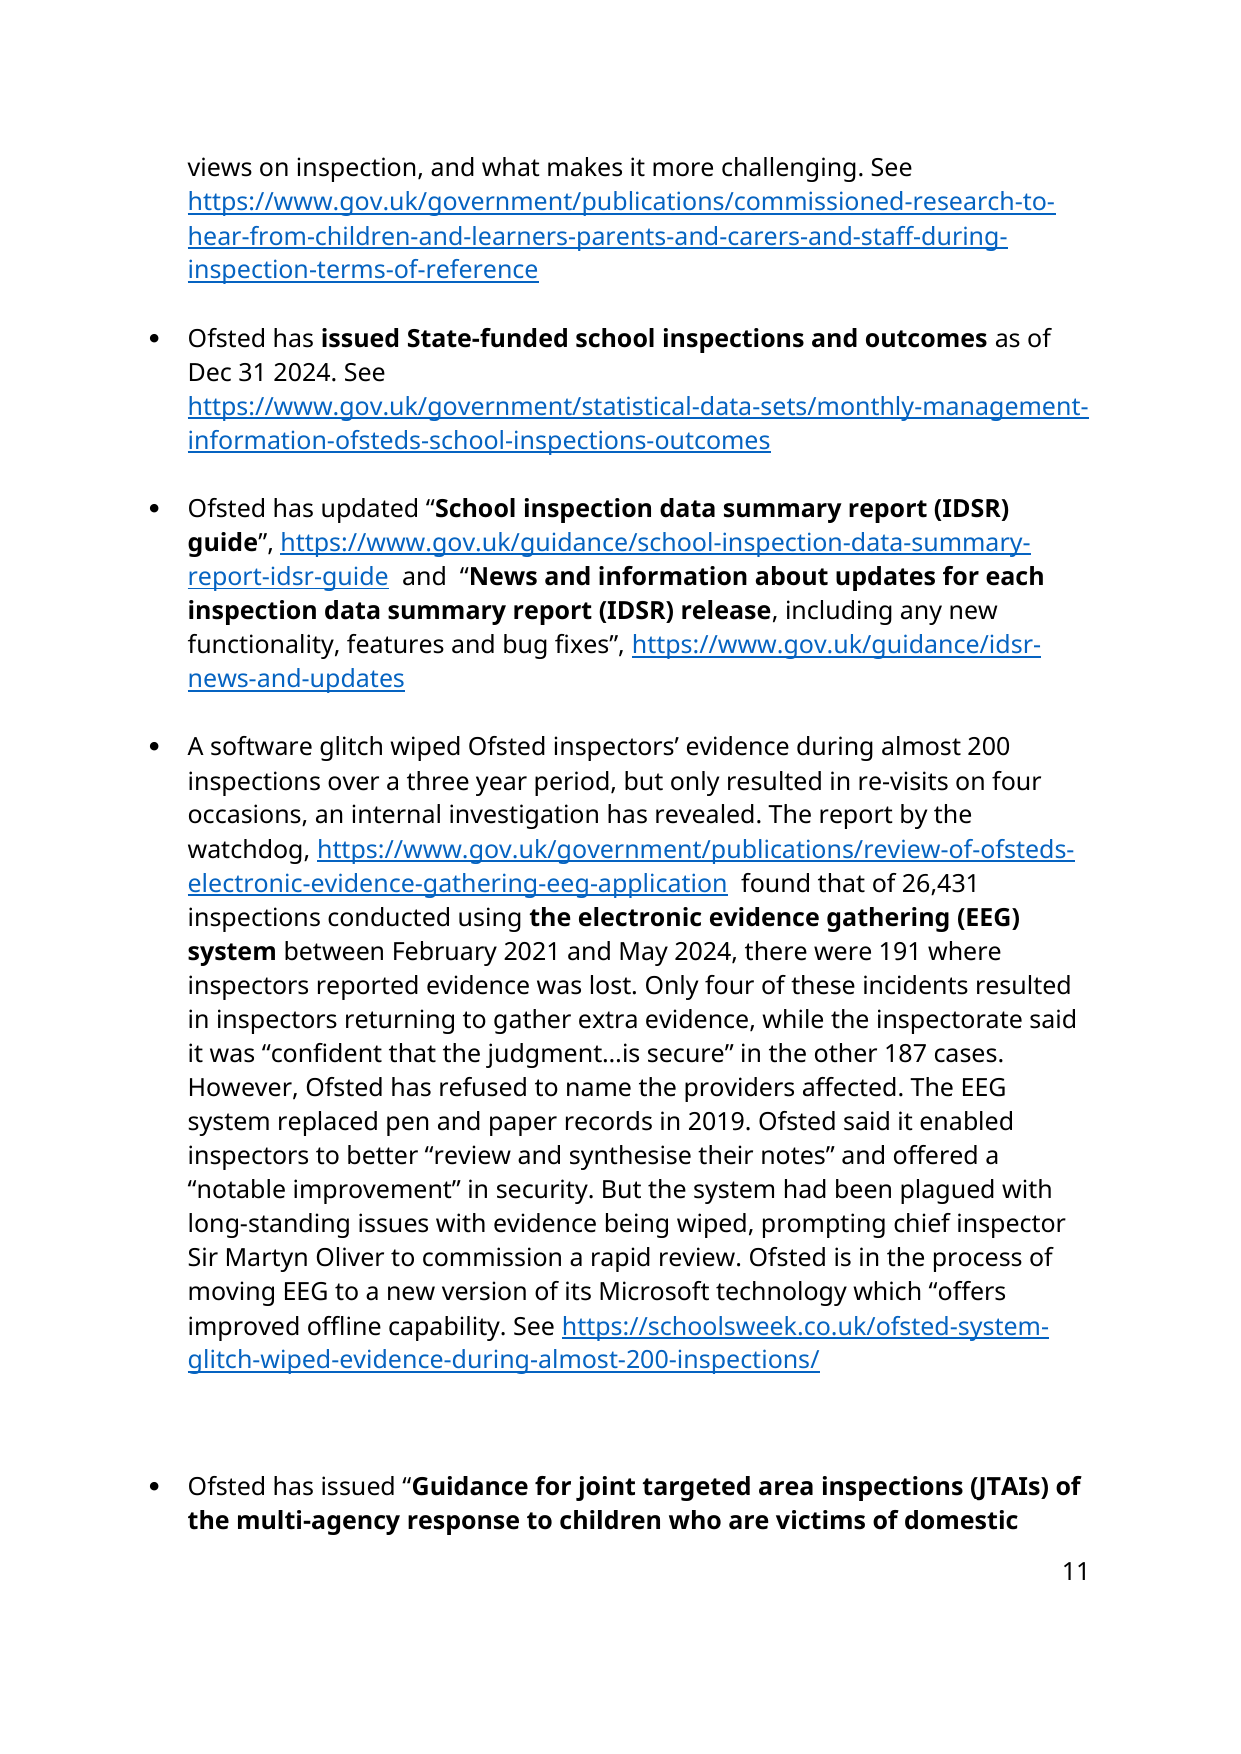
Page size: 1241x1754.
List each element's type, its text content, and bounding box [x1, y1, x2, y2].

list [150, 1469, 1090, 1537]
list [150, 150, 1090, 286]
list Ofsted has updated “School inspection data summary report (IDSR) guide”, https://www.gov.uk/guidance/school-inspection-data-summary-report-idsr-guide and “News and information about updates for each inspection data summary report (IDSR) release, including any new functionality, features and bug fixes”, https://www.gov.uk/guidance/idsr-news-and-updates [150, 491, 1090, 695]
list Ofsted has issued State-funded school inspections and outcomes as of Dec 31 2024. See https://www.gov.uk/government/statistical-data-sets/monthly-management-information-ofsteds-school-inspections-outcomes [150, 320, 1090, 457]
list A software glitch wiped Ofsted inspectors’ evidence during almost 200 inspections over a three year period, but only resulted in re-visits on four occasions, an internal investigation has revealed. The report by the watchdog, https://www.gov.uk/government/publications/review-of-ofsteds-electronic-evidence-gathering-eeg-application found that of 26,431 inspections conducted using the electronic evidence gathering (EEG) system between February 2021 and May 2024, there were 191 where inspectors reported evidence was lost. Only four of these incidents resulted in inspectors returning to gather extra evidence, while the inspectorate said it was “confident that the judgment…is secure” in the other 187 cases. However, Ofsted has refused to name the providers affected. The EEG system replaced pen and paper records in 2019. Ofsted said it enabled inspectors to better “review and synthesise their notes” and offered a “notable improvement” in security. But the system had been plagued with long-standing issues with evidence being wiped, prompting chief inspector Sir Martyn Oliver to commission a rapid review. Ofsted is in the process of moving EEG to a new version of its Microsoft technology which “offers improved offline capability. See https://schoolsweek.co.uk/ofsted-system-glitch-wiped-evidence-during-almost-200-inspections/ [150, 729, 1090, 1376]
